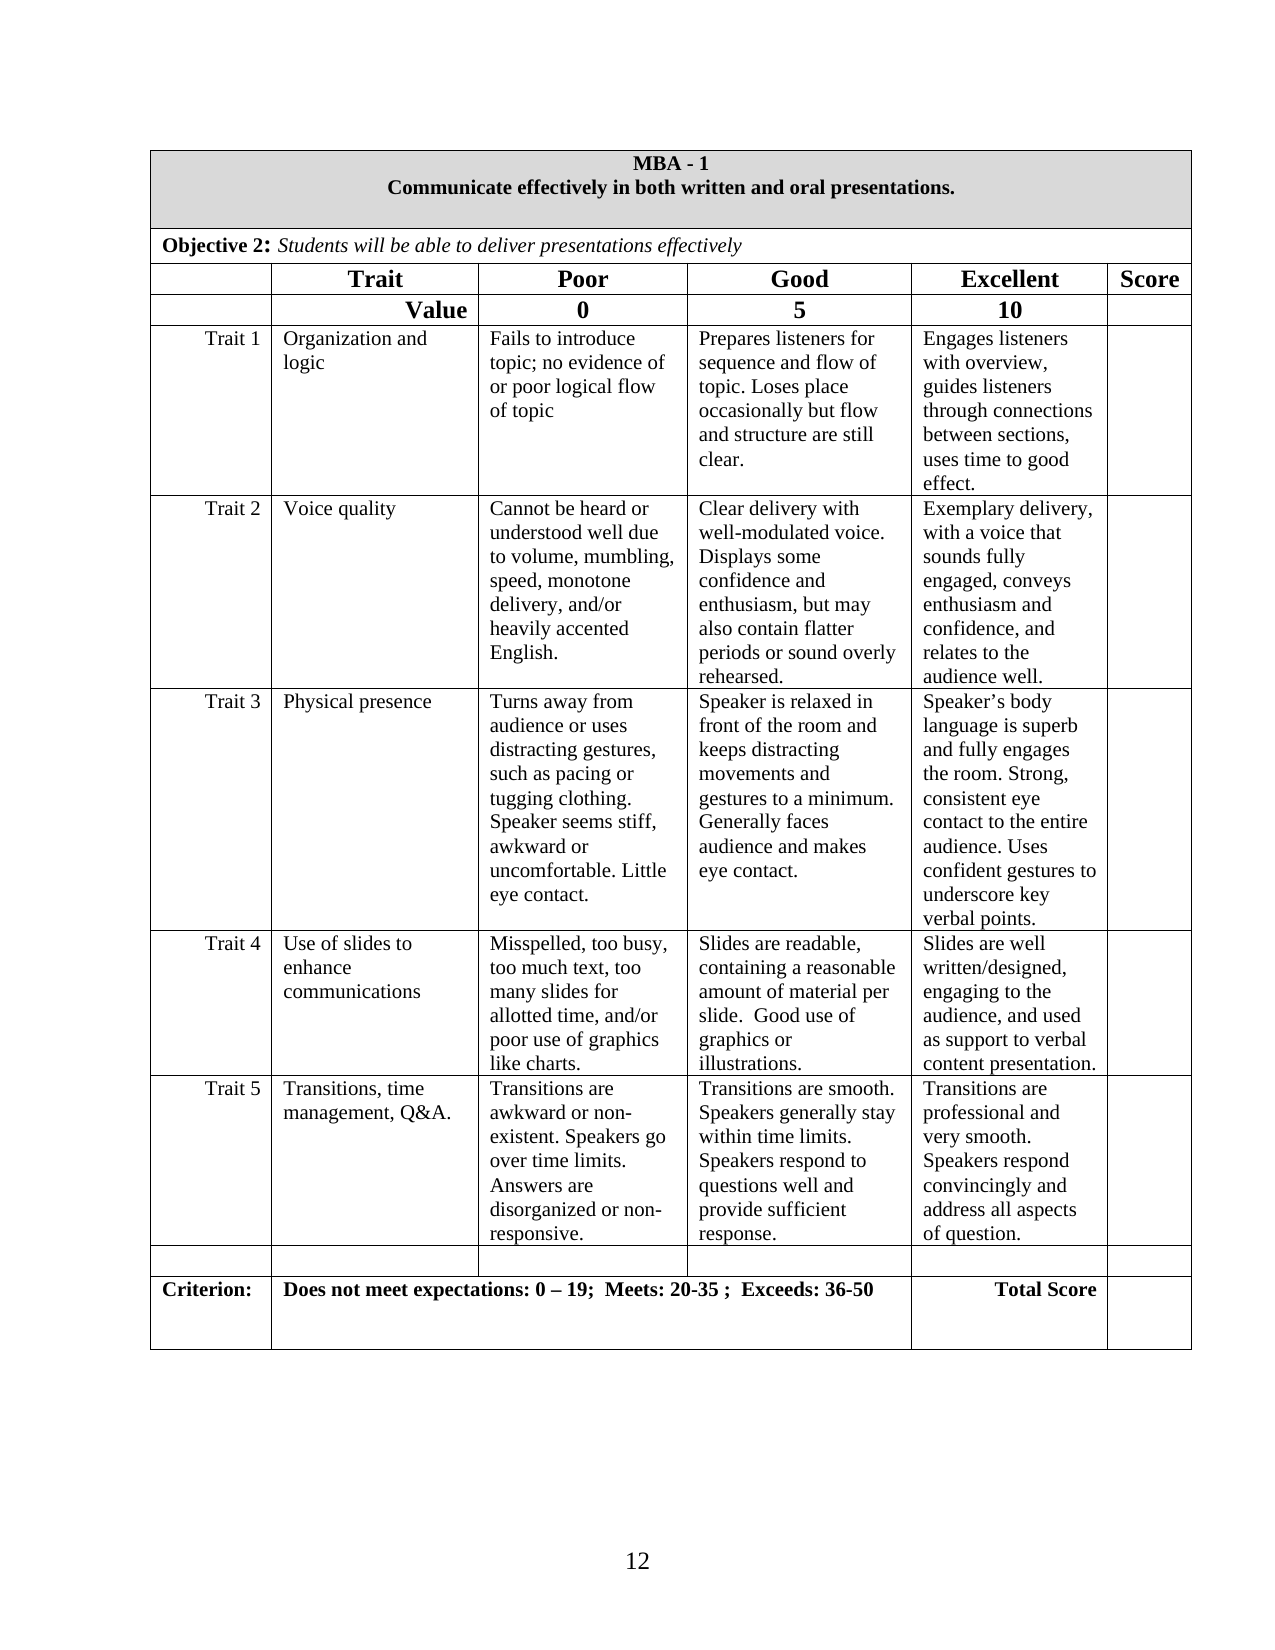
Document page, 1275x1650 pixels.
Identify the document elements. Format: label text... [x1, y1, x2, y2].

table_cell Prepares listeners for sequence and flow of topic. Loses place occasionally but flow and structure are still clear. [688, 326, 911, 494]
table_cell Slides are well written/designed, engaging to the audience, and used as support to verbal content presentation. [912, 931, 1107, 1075]
table_cell [1108, 931, 1191, 1075]
table_cell [688, 1246, 911, 1276]
table_cell Objective 2: Students will be able to deliver presentations effectively [151, 229, 1191, 263]
table_cell [1108, 326, 1191, 494]
table_cell Total Score [912, 1277, 1107, 1349]
table_cell Voice quality [272, 496, 478, 688]
table_cell Cannot be heard or understood well due to volume, mumbling, speed, monotone delivery, and/or heavily accented English. [479, 496, 687, 688]
table_cell Score [1108, 264, 1191, 294]
table_cell Speaker’s body language is superb and fully engages the room. Strong, consistent eye contact to the entire audience. Uses confident gestures to underscore key verbal points. [912, 689, 1107, 930]
table_cell Good [688, 264, 911, 294]
table_cell Clear delivery with well-modulated voice. Displays some confidence and enthusiasm, but may also contain flatter periods or sound overly rehearsed. [688, 496, 911, 688]
table_cell Trait 2 [151, 496, 271, 688]
table_cell Misspelled, too busy, too much text, too many slides for allotted time, and/or poor use of graphics like charts. [479, 931, 687, 1075]
table_cell Transitions are awkward or non-existent. Speakers go over time limits. Answers are disorganized or non-responsive. [479, 1076, 687, 1245]
table_cell [151, 264, 271, 294]
table_cell 5 [688, 295, 911, 325]
table_cell [1108, 689, 1191, 930]
table_cell Does not meet expectations: 0 – 19; Meets: 20-35 ; Exceeds: 36-50 [272, 1277, 911, 1349]
table_cell Use of slides to enhance communications [272, 931, 478, 1075]
table_cell Organization and logic [272, 326, 478, 494]
table_cell Turns away from audience or uses distracting gestures, such as pacing or tugging clothing. Speaker seems stiff, awkward or uncomfortable. Little eye contact. [479, 689, 687, 930]
table_cell Physical presence [272, 689, 478, 930]
table_cell Poor [479, 264, 687, 294]
table_cell [1108, 1246, 1191, 1276]
table_header MBA - 1 Communicate effectively in both written and oral presentations. [151, 151, 1191, 228]
table_cell [151, 1246, 271, 1276]
table_cell [1108, 496, 1191, 688]
table_cell Transitions are smooth. Speakers generally stay within time limits. Speakers respond to questions well and provide sufficient response. [688, 1076, 911, 1245]
table_cell Trait [272, 264, 478, 294]
table_cell Fails to introduce topic; no evidence of or poor logical flow of topic [479, 326, 687, 494]
table_cell Criterion: [151, 1277, 271, 1349]
table_cell [1108, 1076, 1191, 1245]
table_cell Trait 4 [151, 931, 271, 1075]
table_cell Trait 1 [151, 326, 271, 494]
table_cell Trait 5 [151, 1076, 271, 1245]
table_cell [479, 1246, 687, 1276]
table_cell Exemplary delivery, with a voice that sounds fully engaged, conveys enthusiasm and confidence, and relates to the audience well. [912, 496, 1107, 688]
table_cell 10 [912, 295, 1107, 325]
table_cell [151, 295, 271, 325]
table_cell [1108, 1277, 1191, 1349]
table_cell Transitions, time management, Q&A. [272, 1076, 478, 1245]
table_cell 0 [479, 295, 687, 325]
table_cell Value [272, 295, 478, 325]
table_cell Transitions are professional and very smooth. Speakers respond convincingly and address all aspects of question. [912, 1076, 1107, 1245]
table_cell Trait 3 [151, 689, 271, 930]
table_cell [1108, 295, 1191, 325]
table_cell [912, 1246, 1107, 1276]
table_cell Slides are readable, containing a reasonable amount of material per slide. Good use of graphics or illustrations. [688, 931, 911, 1075]
table_cell [272, 1246, 478, 1276]
table_cell Excellent [912, 264, 1107, 294]
table_cell Engages listeners with overview, guides listeners through connections between sections, uses time to good effect. [912, 326, 1107, 494]
table_cell Speaker is relaxed in front of the room and keeps distracting movements and gestures to a minimum. Generally faces audience and makes eye contact. [688, 689, 911, 930]
